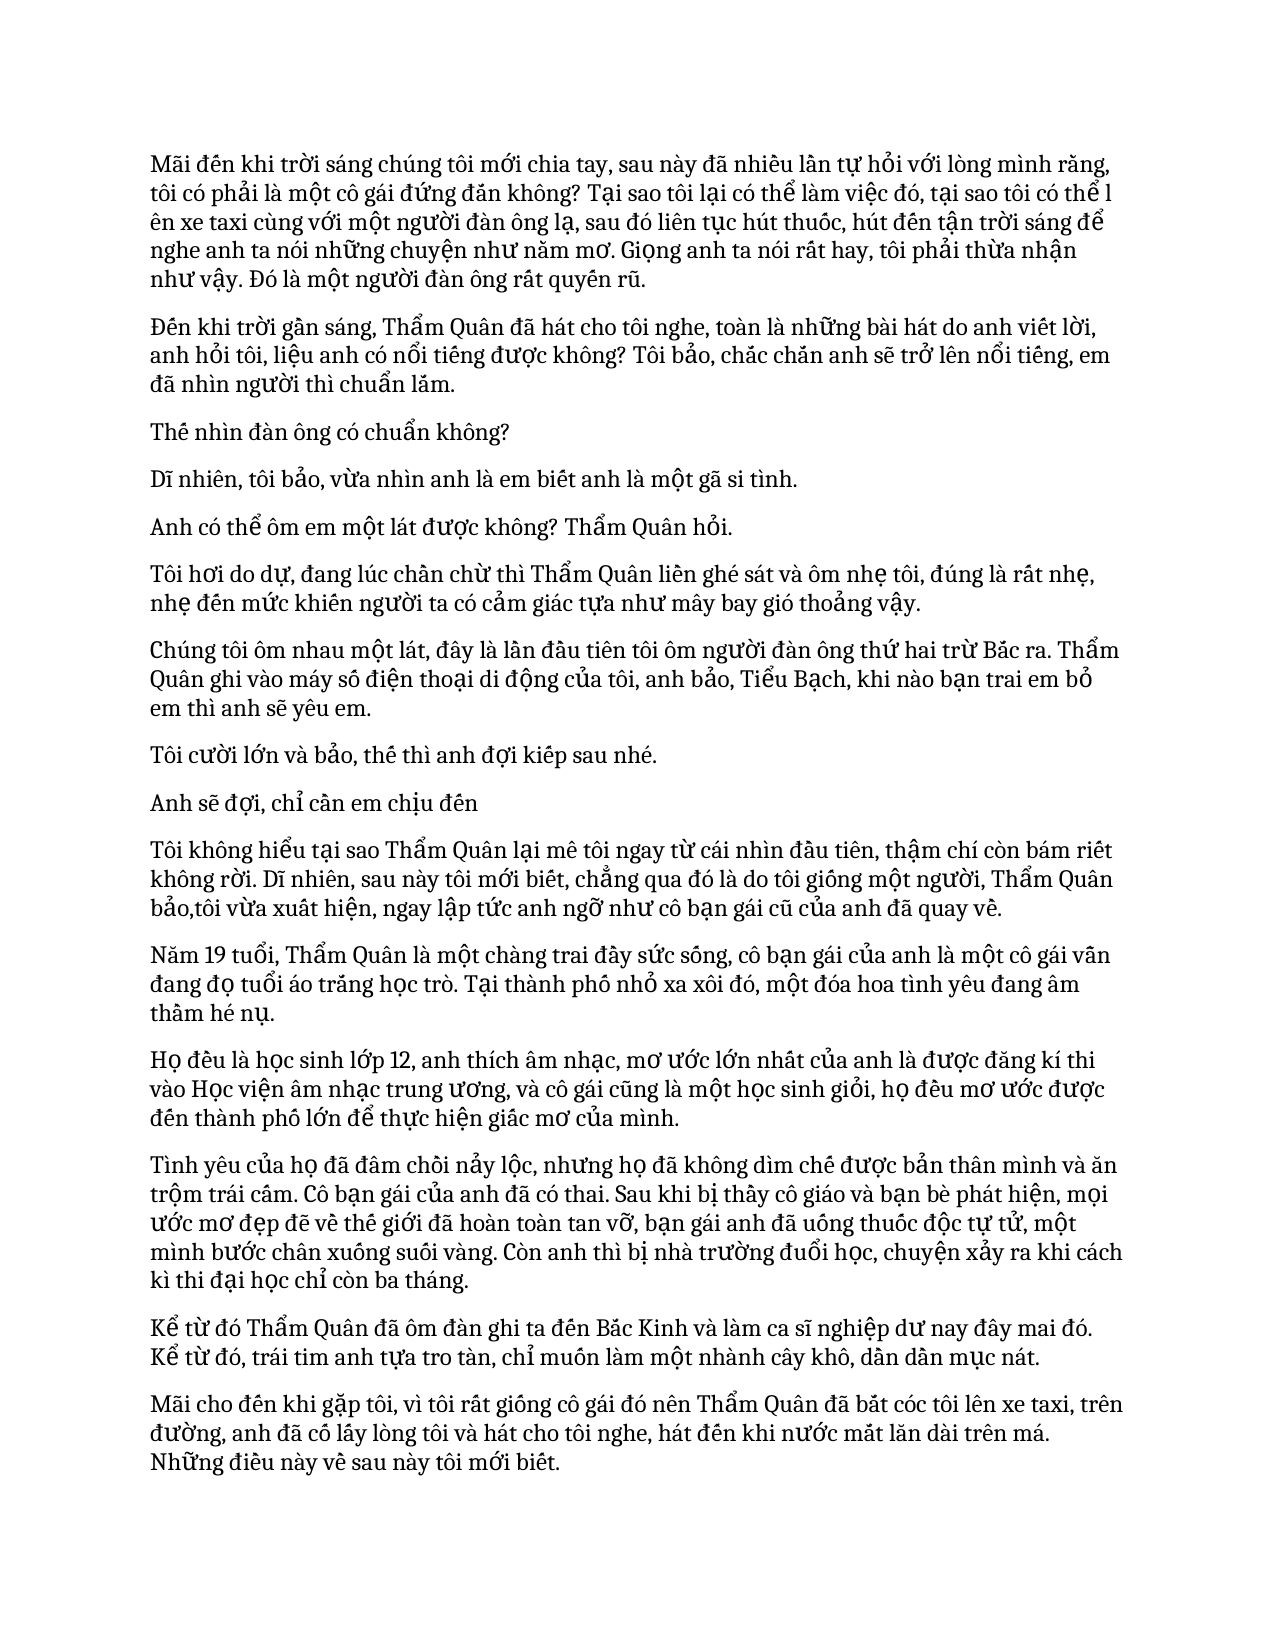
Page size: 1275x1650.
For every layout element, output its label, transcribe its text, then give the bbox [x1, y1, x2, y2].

text Tôi hơi do dự, đang lúc chần chừ thì Thẩm Quân liền ghé sát và ôm nhẹ tôi, đúng là rất nhẹ, nhẹ đến mức khiến người ta có cảm giác tựa như mây bay gió thoảng vậy. [150, 560, 1125, 617]
text Họ đều là học sinh lớp 12, anh thích âm nhạc, mơ ước lớn nhất của anh là được đăng kí thi vào Học viện âm nhạc trung ương, và cô gái cũng là một học sinh giỏi, họ đều mơ ước được đến thành phố lớn để thực hiện giấc mơ của mình. [150, 1046, 1125, 1132]
text Anh sẽ đợi, chỉ cần em chịu đến [150, 789, 1125, 817]
text Tôi cười lớn và bảo, thế thì anh đợi kiếp sau nhé. [150, 741, 1125, 770]
text Thế nhìn đàn ông có chuẩn không? [150, 417, 1125, 446]
text Anh có thể ôm em một lát được không? Thẩm Quân hỏi. [150, 512, 1125, 541]
text Mãi cho đến khi gặp tôi, vì tôi rất giống cô gái đó nên Thẩm Quân đã bắt cóc tôi lên xe taxi, trên đường, anh đã cố lấy lòng tôi và hát cho tôi nghe, hát đến khi nước mắt lăn dài trên má. Những điều này về sau này tôi mới biết. [150, 1390, 1125, 1476]
text Mãi đến khi trời sáng chúng tôi mới chia tay, sau này đã nhiều lần tự hỏi với lòng mình rằng, tôi có phải là một cô gái đứng đắn không? Tại sao tôi lại có thể làm việc đó, tại sao tôi có thể l ên xe taxi cùng với một người đàn ông lạ, sau đó liên tục hút thuốc, hút đến tận trời sáng để nghe anh ta nói những chuyện như nằm mơ. Giọng anh ta nói rất hay, tôi phải thừa nhận như vậy. Đó là một người đàn ông rất quyến rũ. [150, 150, 1125, 294]
text Tình yêu của họ đã đâm chồi nảy lộc, nhưng họ đã không dìm chế được bản thân mình và ăn trộm trái cấm. Cô bạn gái của anh đã có thai. Sau khi bị thầy cô giáo và bạn bè phát hiện, mọi ước mơ đẹp đẽ về thế giới đã hoàn toàn tan vỡ, bạn gái anh đã uống thuốc độc tự tử, một mình bước chân xuống suối vàng. Còn anh thì bị nhà trường đuổi học, chuyện xảy ra khi cách kì thi đại học chỉ còn ba tháng. [150, 1151, 1125, 1295]
text Chúng tôi ôm nhau một lát, đây là lần đầu tiên tôi ôm người đàn ông thứ hai trừ Bắc ra. Thẩm Quân ghi vào máy số điện thoại di động của tôi, anh bảo, Tiểu Bạch, khi nào bạn trai em bỏ em thì anh sẽ yêu em. [150, 636, 1125, 722]
text Tôi không hiểu tại sao Thẩm Quân lại mê tôi ngay từ cái nhìn đầu tiên, thậm chí còn bám riết không rời. Dĩ nhiên, sau này tôi mới biết, chẳng qua đó là do tôi giống một người, Thẩm Quân bảo,tôi vừa xuất hiện, ngay lập tức anh ngỡ như cô bạn gái cũ của anh đã quay về. [150, 836, 1125, 922]
text Năm 19 tuổi, Thẩm Quân là một chàng trai đầy sức sống, cô bạn gái của anh là một cô gái vẫn đang đọ tuổi áo trắng học trò. Tại thành phố nhỏ xa xôi đó, một đóa hoa tình yêu đang âm thầm hé nụ. [150, 941, 1125, 1027]
text Kể từ đó Thẩm Quân đã ôm đàn ghi ta đến Bắc Kinh và làm ca sĩ nghiệp dư nay đây mai đó. Kể từ đó, trái tim anh tựa tro tàn, chỉ muốn làm một nhành cây khô, dần dần mục nát. [150, 1314, 1125, 1371]
text Dĩ nhiên, tôi bảo, vừa nhìn anh là em biết anh là một gã si tình. [150, 465, 1125, 494]
text Đến khi trời gần sáng, Thẩm Quân đã hát cho tôi nghe, toàn là những bài hát do anh viết lời, anh hỏi tôi, liệu anh có nổi tiếng được không? Tôi bảo, chắc chắn anh sẽ trở lên nổi tiếng, em đã nhìn người thì chuẩn lắm. [150, 312, 1125, 399]
